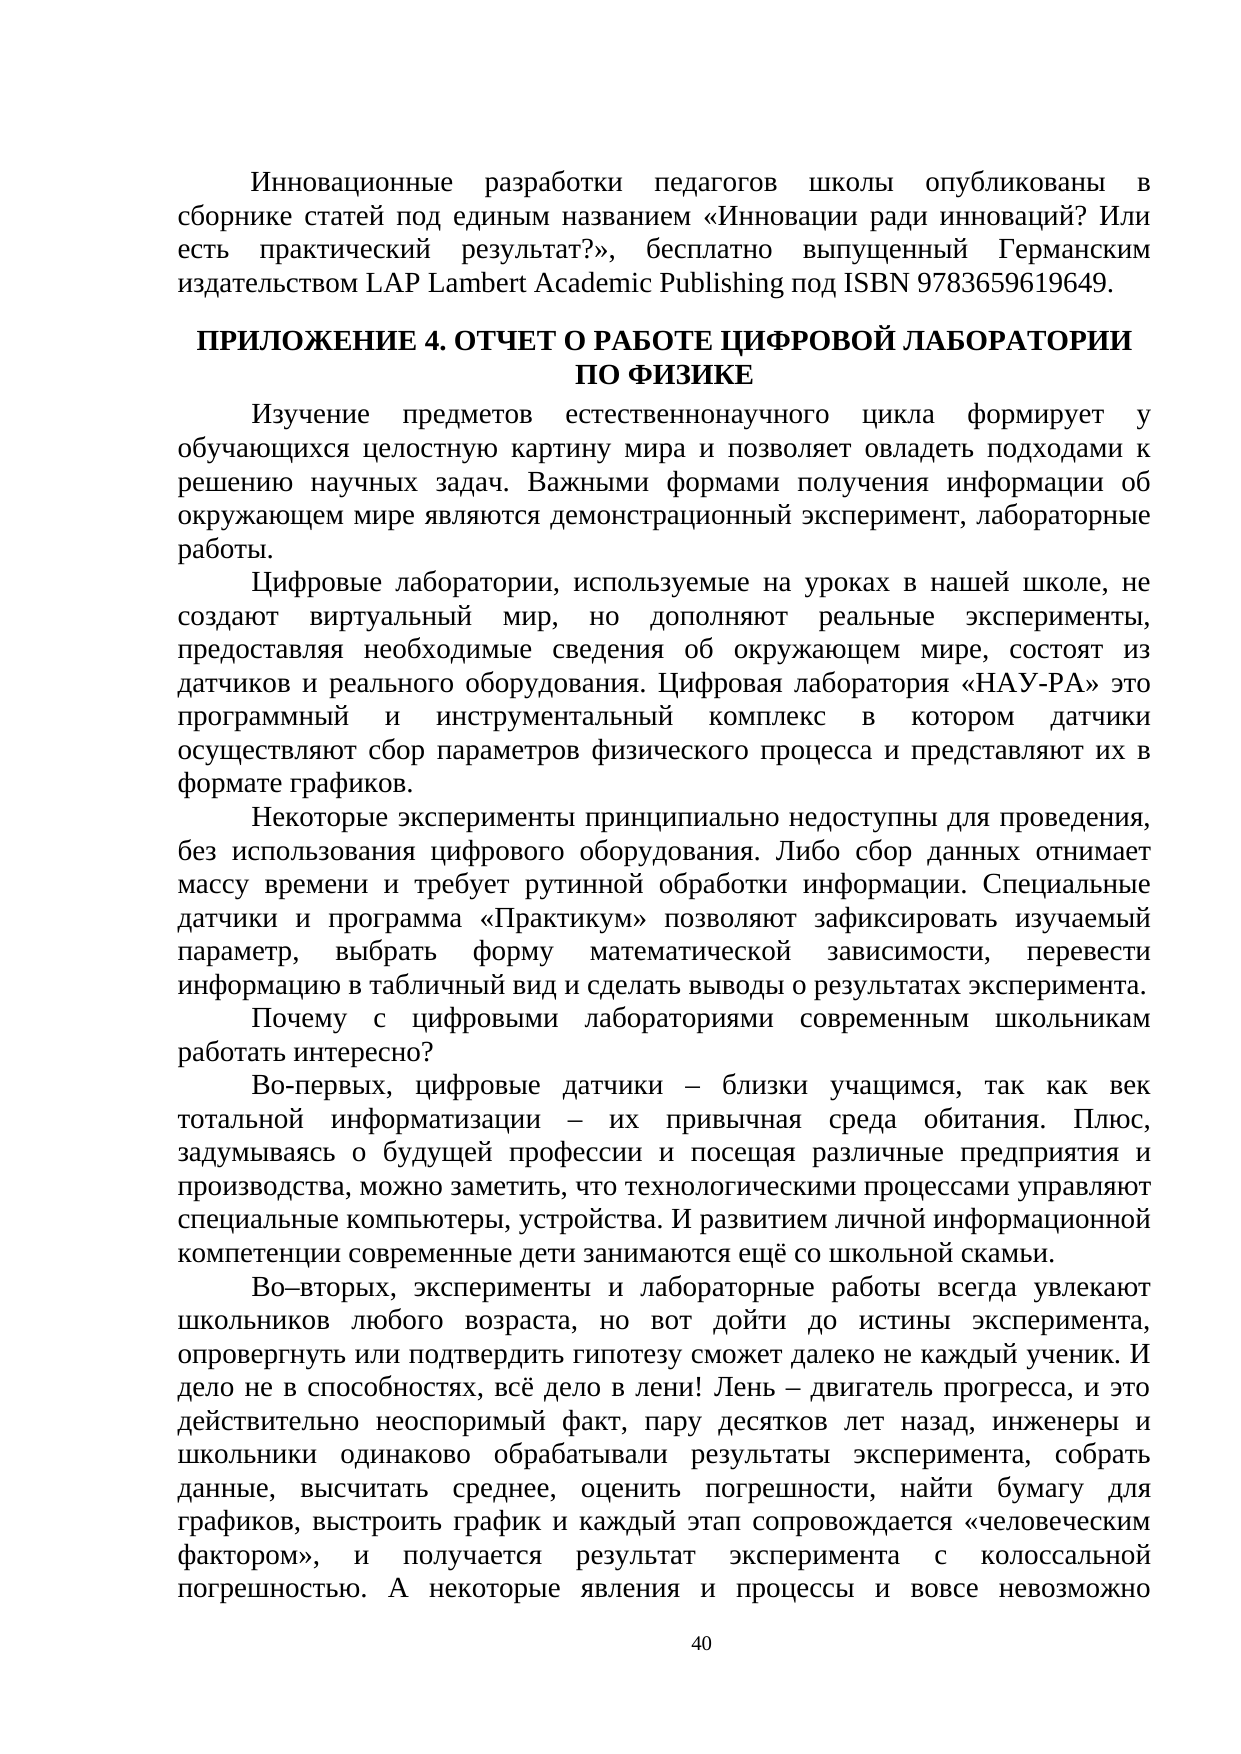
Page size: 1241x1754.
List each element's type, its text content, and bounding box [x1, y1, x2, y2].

text Цифровые лаборатории, используемые на уроках в нашей школе, не создают виртуальный мир, но дополняют реальные эксперименты, предоставляя необходимые сведения об окружающем мире, состоят из датчиков и реального оборудования. Цифровая лаборатория «НАУ-РА» это программный и инструментальный комплекс в котором датчики осуществляют сбор параметров физического процесса и представляют их в формате графиков. [177, 564, 1152, 799]
text Почему с цифровыми лабораториями современным школьникам работать интересно? [177, 1000, 1152, 1067]
text Некоторые эксперименты принципиально недоступны для проведения, без использования цифрового оборудования. Либо сбор данных отнимает массу времени и требует рутинной обработки информации. Специальные датчики и программа «Практикум» позволяют зафиксировать изучаемый параметр, выбрать форму математической зависимости, перевести информацию в табличный вид и сделать выводы о результатах эксперимента. [177, 799, 1152, 1000]
text ПРИЛОЖЕНИЕ 4. ОТЧЕТ О РАБОТЕ ЦИФРОВОЙ ЛАБОРАТОРИИ ПО ФИЗИКЕ [177, 323, 1152, 390]
text Инновационные разработки педагогов школы опубликованы в сборнике статей под единым названием «Инновации ради инноваций? Или есть практический результат?», бесплатно выпущенный Германским издательством LAP Lambert Academic Publishing под ISBN 9783659619649. [177, 164, 1152, 298]
text Во-первых, цифровые датчики – близки учащимся, так как век тотальной информатизации – их привычная среда обитания. Плюс, задумываясь о будущей профессии и посещая различные предприятия и производства, можно заметить, что технологическими процессами управляют специальные компьютеры, устройства. И развитием личной информационной компетенции современные дети занимаются ещё со школьной скамьи. [177, 1067, 1152, 1269]
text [177, 1269, 1152, 1604]
text Изучение предметов естественнонаучного цикла формирует у обучающихся целостную картину мира и позволяет овладеть подходами к решению научных задач. Важными формами получения информации об окружающем мире являются демонстрационный эксперимент, лабораторные работы. [177, 397, 1152, 564]
